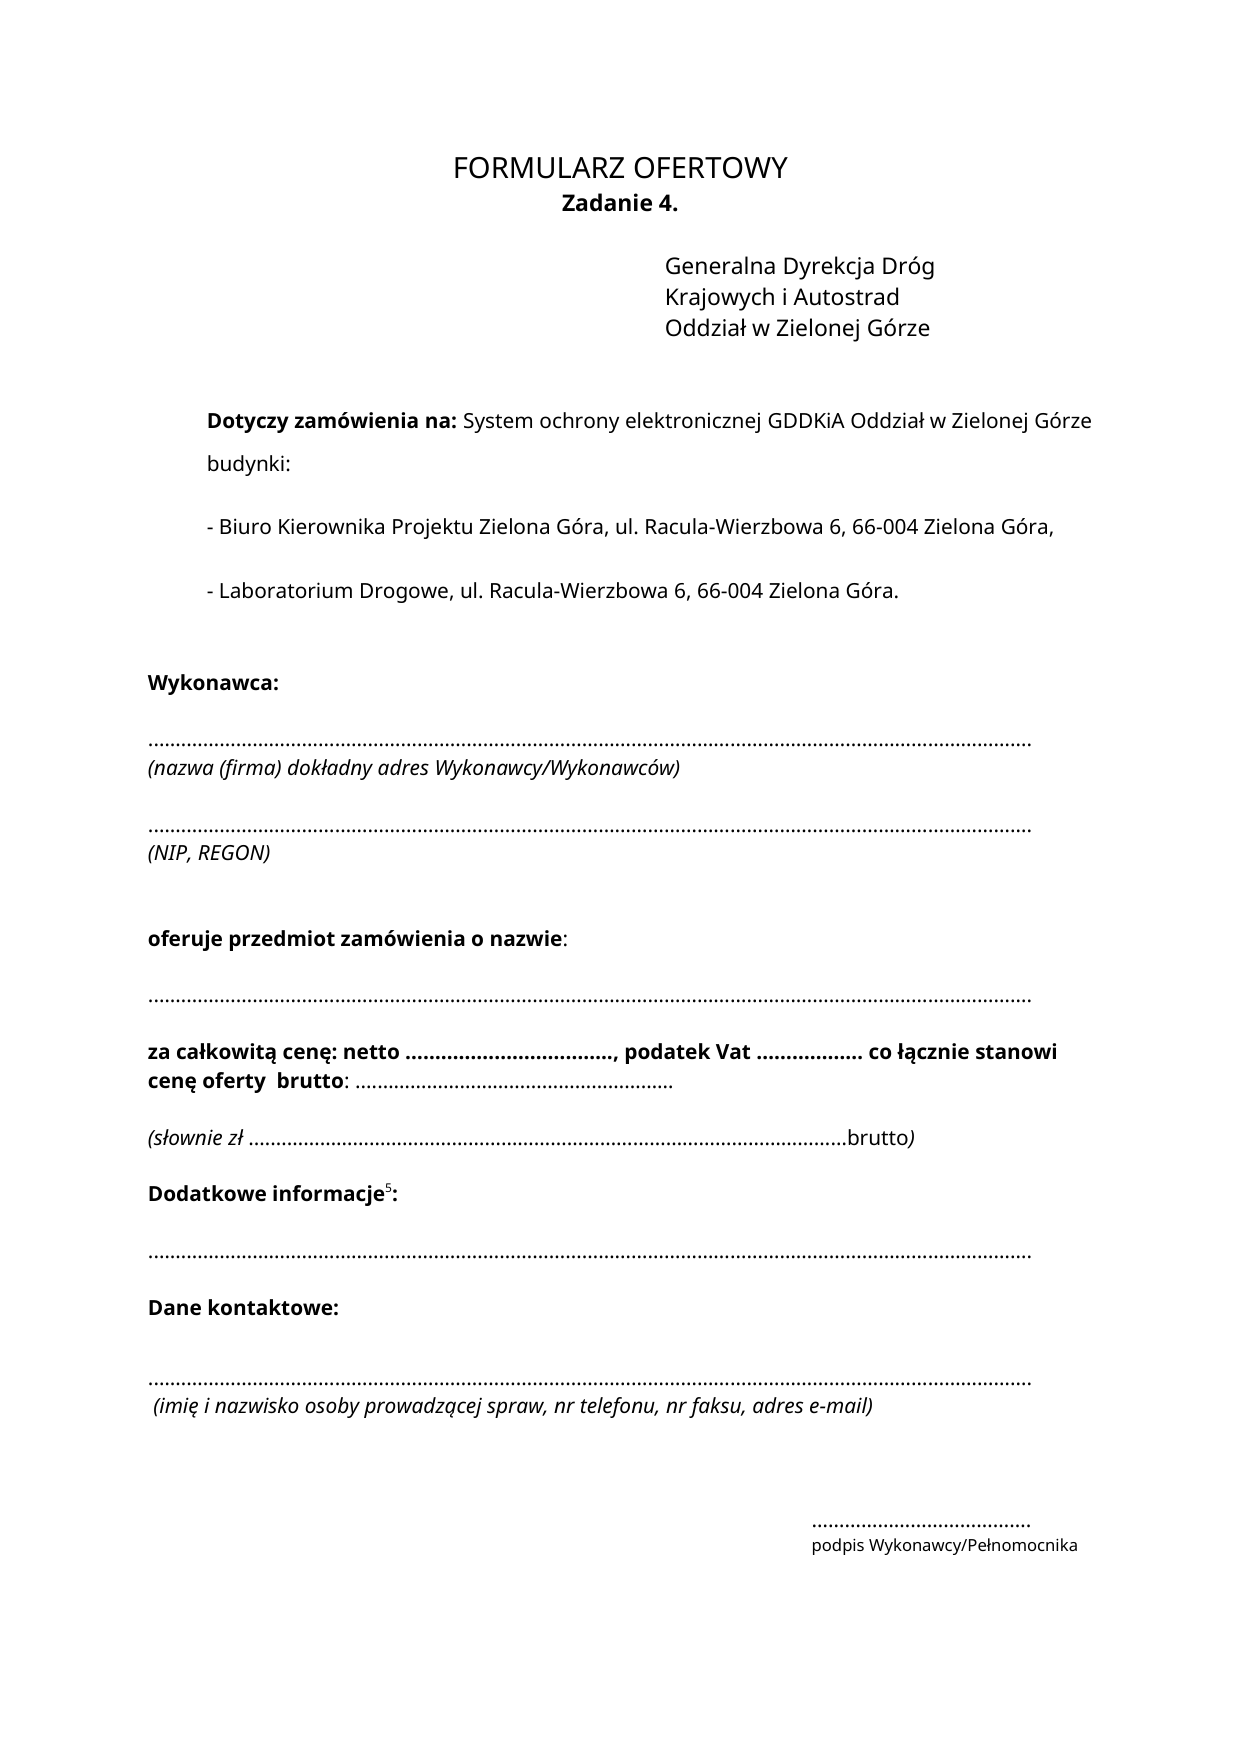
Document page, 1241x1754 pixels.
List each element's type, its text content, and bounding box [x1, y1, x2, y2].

text - Biuro Kierownika Projektu Zielona Góra, ul. Racula-Wierzbowa 6, 66-004 Zielona Góra, [207, 512, 1093, 541]
text .……………………………………………………………………………………………………………………………………………. [148, 810, 1093, 838]
text za całkowitą cenę: netto …………………………….., podatek Vat ……………… co łącznie stanowi cenę oferty brutto: .………………………………………………… [148, 1037, 1093, 1094]
text Dodatkowe informacje5: [148, 1179, 1093, 1208]
text .……………………………………………………………………………………………………………………………………………. [148, 1236, 1093, 1265]
text …………………………………. [738, 1505, 1093, 1533]
text - Laboratorium Drogowe, ul. Racula-Wierzbowa 6, 66-004 Zielona Góra. [207, 576, 1093, 604]
text FORMULARZ OFERTOWY [148, 148, 1093, 187]
text .……………………………………………………………………………………………………………………………………………. [148, 724, 1093, 753]
text .……………………………………………………………………………………………………………………………………………. [148, 981, 1093, 1009]
text Dotyczy zamówienia na: System ochrony elektronicznej GDDKiA Oddział w Zielonej Górze budynki: [207, 406, 1093, 477]
text (imię i nazwisko osoby prowadzącej spraw, nr telefonu, nr faksu, adres e-mail) [148, 1391, 1093, 1419]
text (słownie zł .………………………………………………………………………………………………brutto) [148, 1123, 1093, 1151]
text podpis Wykonawcy/Pełnomocnika [738, 1533, 1093, 1556]
text Generalna Dyrekcja Dróg Krajowych i Autostrad [664, 250, 1093, 312]
text Wykonawca: [148, 668, 1093, 696]
text Zadanie 4. [148, 187, 1093, 218]
text (NIP, REGON) [148, 838, 1093, 867]
text .……………………………………………………………………………………………………………………………………………. [148, 1363, 1093, 1391]
text Dane kontaktowe: [148, 1293, 1093, 1322]
text (nazwa (firma) dokładny adres Wykonawcy/Wykonawców) [148, 753, 1093, 781]
text Oddział w Zielonej Górze [616, 312, 1093, 343]
text oferuje przedmiot zamówienia o nazwie: [148, 924, 1093, 952]
